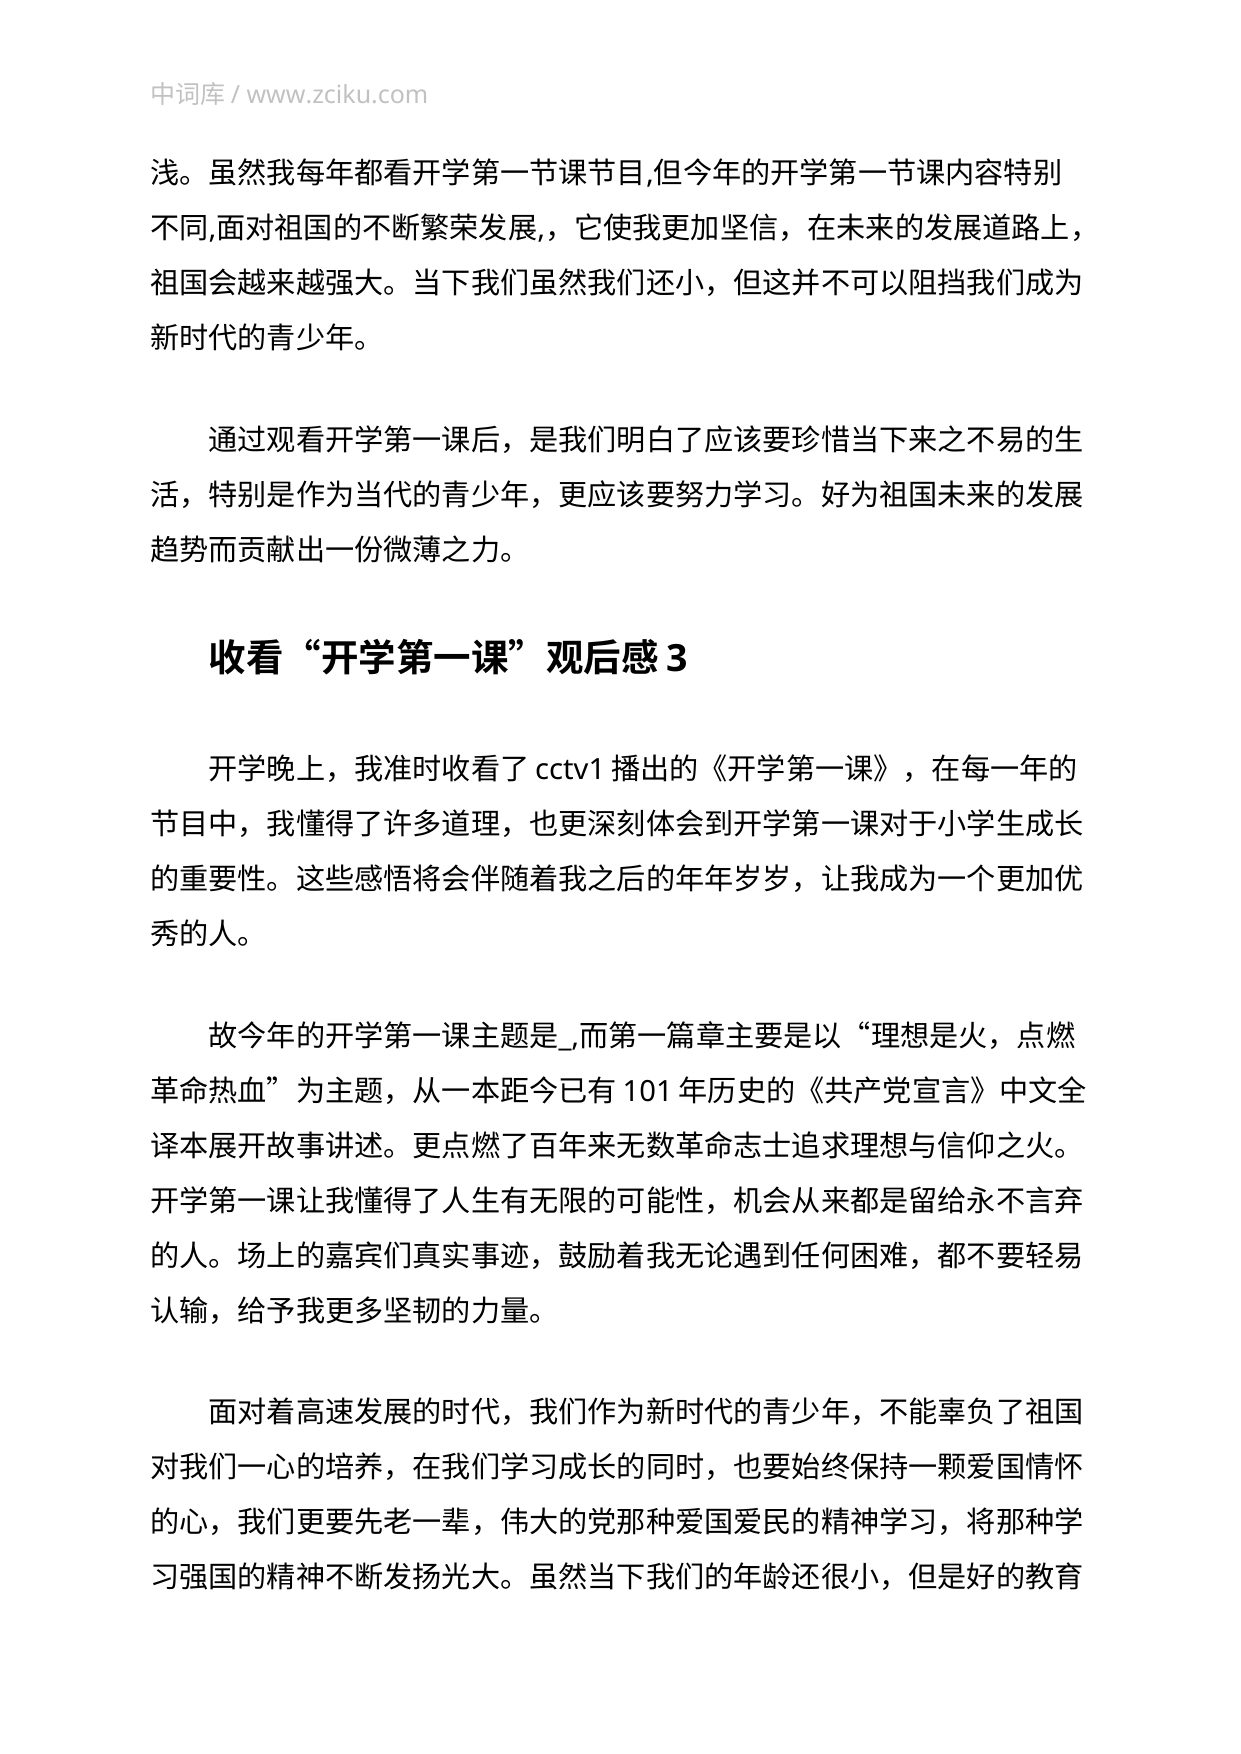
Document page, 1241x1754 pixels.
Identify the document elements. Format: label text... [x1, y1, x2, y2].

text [150, 150, 1090, 357]
text 开学晚上，我准时收看了cctv1播出的《开学第一课》，在每一年的节目中，我懂得了许多道理，也更深刻体会到开学第一课对于小学生成长的重要性。这些感悟将会伴随着我之后的年年岁岁，让我成为一个更加优秀的人。 [150, 746, 1090, 953]
text 故今年的开学第一课主题是_,而第一篇章主要是以“理想是火，点燃革命热血”为主题，从一本距今已有101年历史的《共产党宣言》中文全译本展开故事讲述。更点燃了百年来无数革命志士追求理想与信仰之火。开学第一课让我懂得了人生有无限的可能性，机会从来都是留给永不言弃的人。场上的嘉宾们真实事迹，鼓励着我无论遇到任何困难，都不要轻易认输，给予我更多坚韧的力量。 [150, 1012, 1090, 1329]
text 通过观看开学第一课后，是我们明白了应该要珍惜当下来之不易的生活，特别是作为当代的青少年，更应该要努力学习。好为祖国未来的发展趋势而贡献出一份微薄之力。 [150, 417, 1090, 569]
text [150, 1389, 1090, 1596]
text 收看“开学第一课”观后感3 [150, 628, 1090, 683]
